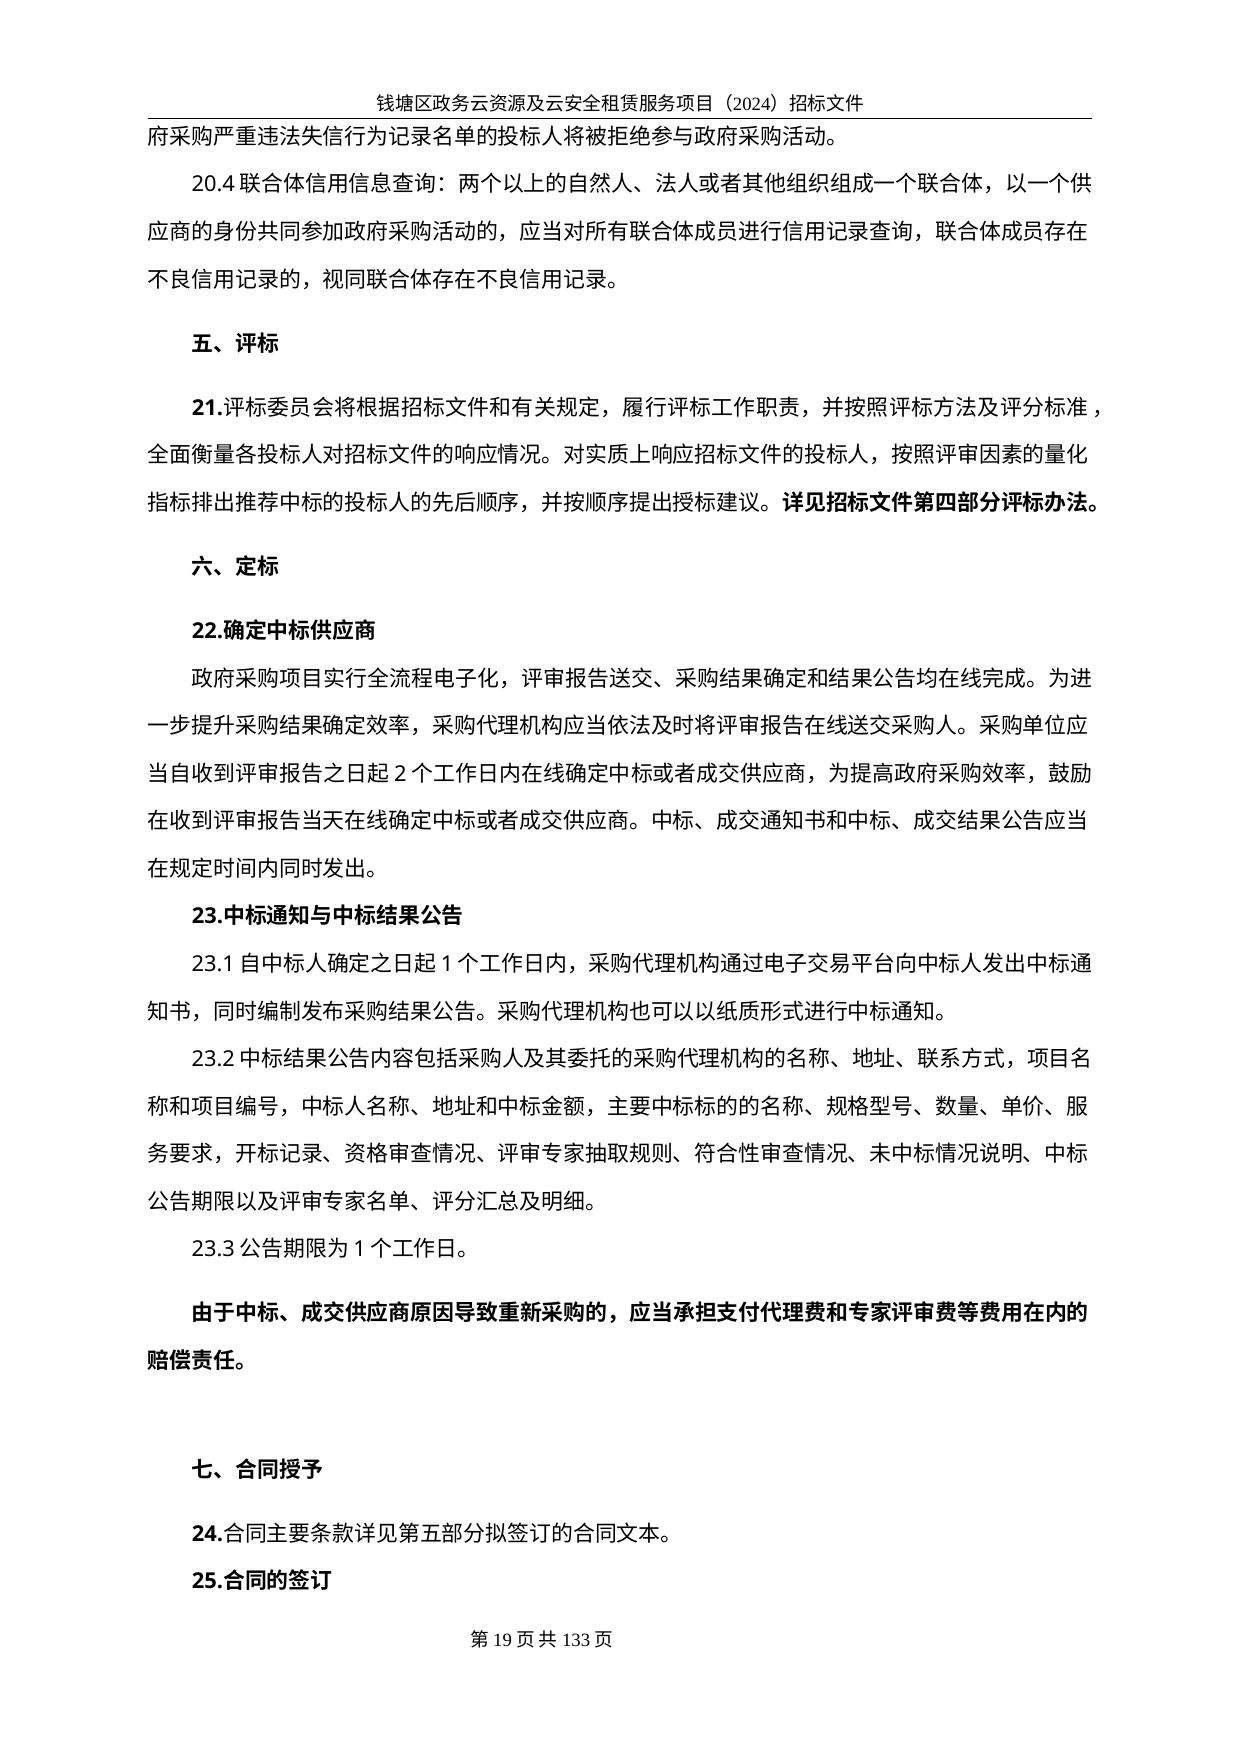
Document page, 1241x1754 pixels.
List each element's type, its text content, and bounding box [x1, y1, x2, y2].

text 24.合同主要条款详见第五部分拟签订的合同文本。 [148, 1516, 1092, 1547]
text 政府采购项目实行全流程电子化，评审报告送交、采购结果确定和结果公告均在线完成。为进一步提升采购结果确定效率，采购代理机构应当依法及时将评审报告在线送交采购人。采购单位应当自收到评审报告之日起2个工作日内在线确定中标或者成交供应商，为提高政府采购效率，鼓励在收到评审报告当天在线确定中标或者成交供应商。中标、成交通知书和中标、成交结果公告应当在规定时间内同时发出。 [148, 661, 1092, 883]
text 23.1自中标人确定之日起1个工作日内，采购代理机构通过电子交易平台向中标人发出中标通知书，同时编制发布采购结果公告。采购代理机构也可以以纸质形式进行中标通知。 [148, 946, 1092, 1025]
subtitle 六、定标 [148, 549, 1092, 581]
text 25.合同的签订 [148, 1563, 1092, 1595]
text 21.评标委员会将根据招标文件和有关规定，履行评标工作职责，并按照评标方法及评分标准，全面衡量各投标人对招标文件的响应情况。对实质上响应招标文件的投标人，按照评审因素的量化指标排出推荐中标的投标人的先后顺序，并按顺序提出授标建议。详见招标文件第四部分评标办法。 [148, 390, 1092, 517]
text 20.4联合体信用信息查询：两个以上的自然人、法人或者其他组织组成一个联合体，以一个供应商的身份共同参加政府采购活动的，应当对所有联合体成员进行信用记录查询，联合体成员存在不良信用记录的，视同联合体存在不良信用记录。 [148, 166, 1092, 293]
text 23.2中标结果公告内容包括采购人及其委托的采购代理机构的名称、地址、联系方式，项目名称和项目编号，中标人名称、地址和中标金额，主要中标标的的名称、规格型号、数量、单价、服务要求，开标记录、资格审查情况、评审专家抽取规则、符合性审查情况、未中标情况说明、中标公告期限以及评审专家名单、评分汇总及明细。 [148, 1041, 1092, 1216]
text 23.中标通知与中标结果公告 [148, 898, 1092, 930]
text 23.3公告期限为1个工作日。 [148, 1231, 1092, 1263]
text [148, 119, 1092, 151]
text 22.确定中标供应商 [148, 613, 1092, 645]
subtitle 七、合同授予 [148, 1452, 1092, 1483]
text 由于中标、成交供应商原因导致重新采购的，应当承担支付代理费和专家评审费等费用在内的赔偿责任。 [148, 1295, 1092, 1374]
subtitle 五、评标 [148, 326, 1092, 357]
